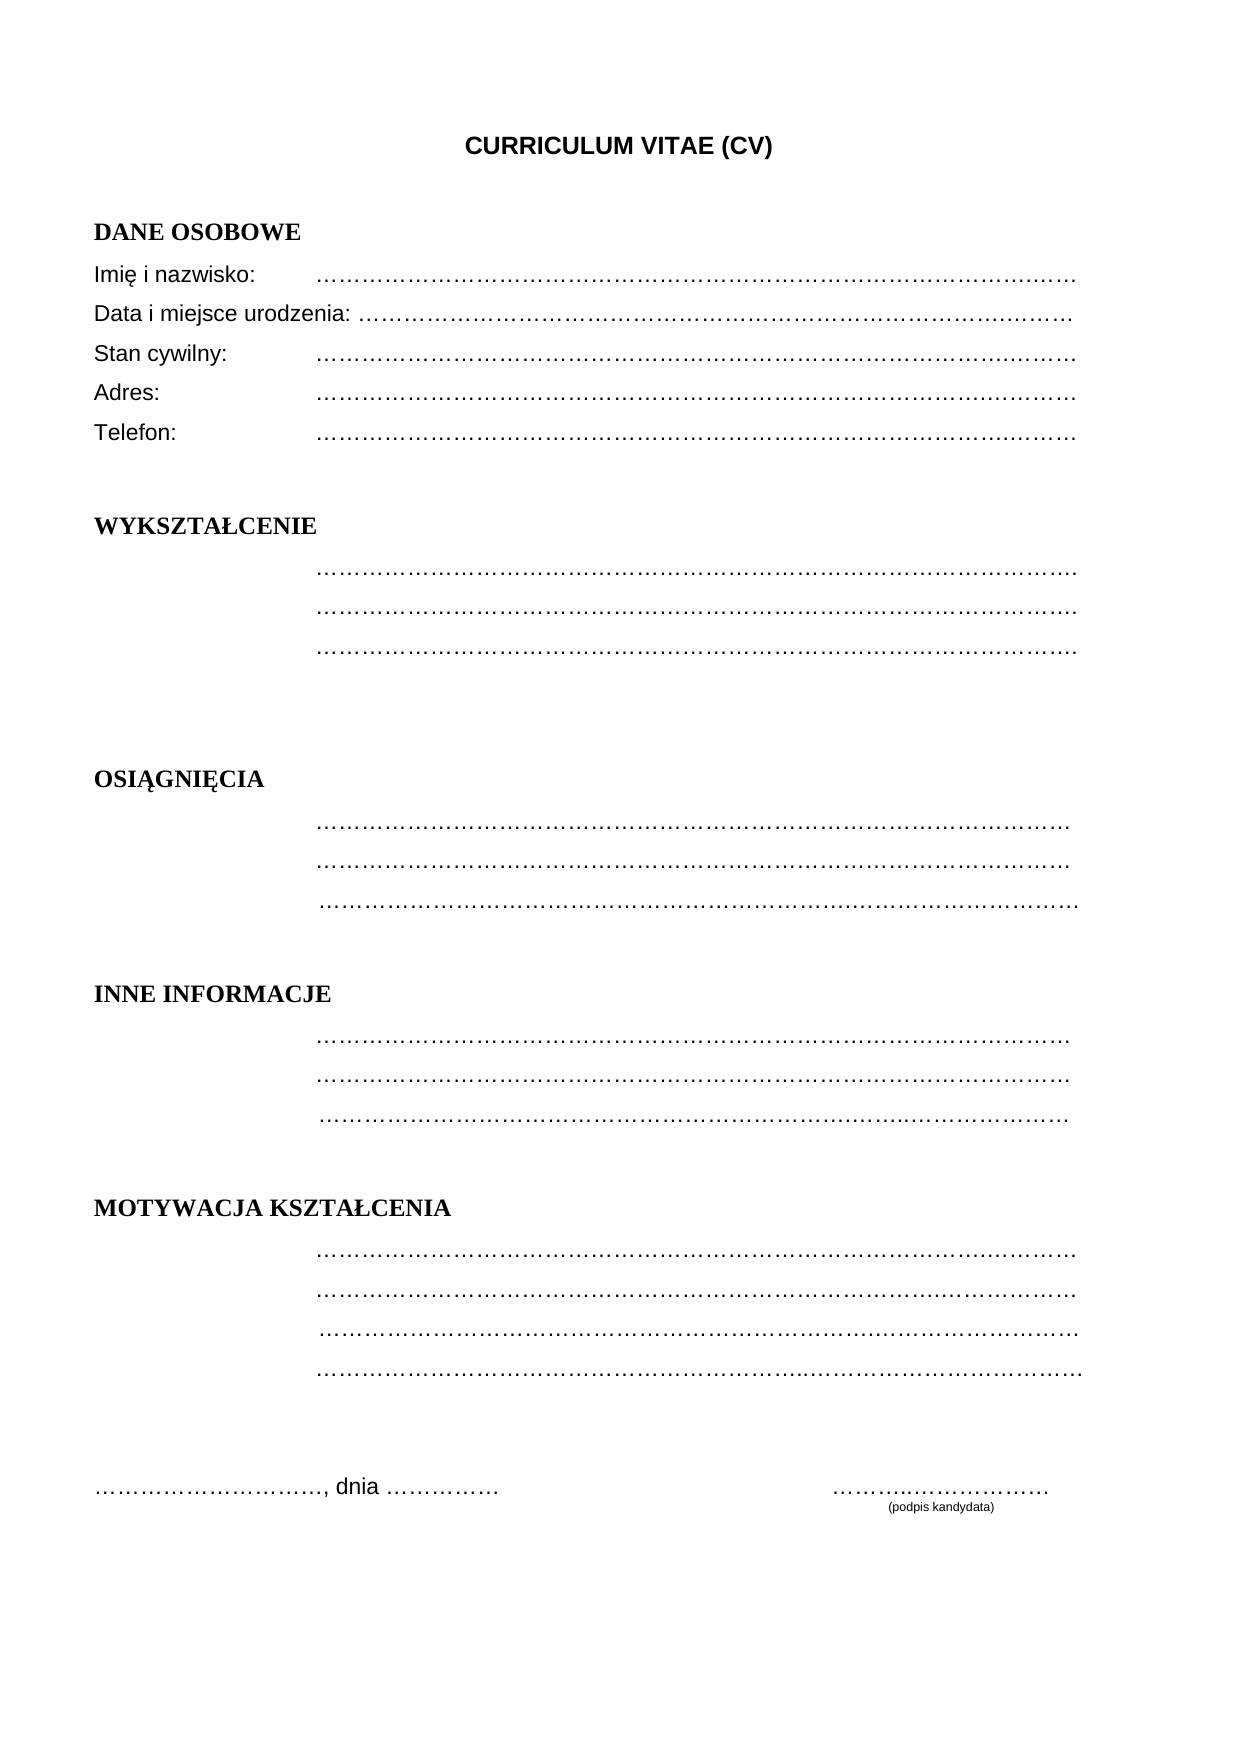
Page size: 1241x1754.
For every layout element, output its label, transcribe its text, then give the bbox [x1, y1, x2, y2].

text ……………………………………………………………………….……………… ……………………………………………………………….……………………… [94, 1276, 1144, 1341]
text Telefon: ……………………………………………………………………………….……… [94, 418, 1144, 445]
text Data i miejsce urodzenia: ………………………………………………………………………….……… [94, 300, 1144, 326]
text ……………………………………………………………………………………… [94, 1022, 1144, 1048]
text ………………………………………………………..……………………………… [94, 1354, 1144, 1381]
subtitle OSIĄGNIĘCIA [94, 764, 1144, 793]
subtitle MOTYWACJA KSZTAŁCENIA [94, 1193, 1144, 1222]
text Adres: …………………………………………………………………………….………… [94, 379, 1144, 405]
text (podpis kandydata) [881, 1499, 1144, 1514]
text ………………………………………………………………………………………. [315, 633, 1144, 659]
text …………………………………………………………………………….………… [241, 1236, 1144, 1262]
text ………………………………………………………………………………………. [315, 554, 1144, 580]
text Imię i nazwisko: ………………………………………………………………………………….…… [94, 261, 1144, 287]
subtitle DANE OSOBOWE [94, 217, 1144, 246]
subtitle WYKSZTAŁCENIE [94, 511, 1144, 539]
text CURRICULUM VITAE (CV) [94, 131, 1144, 160]
text ……………………………………………………………………………………… [94, 808, 1144, 834]
text ……………………………………………………………………………………… …………………………………………………………….……..………………… [94, 1061, 1144, 1127]
text …………………………, dnia …………… ………..……………… [94, 1473, 1144, 1499]
text ………………………………………………………………………………………. [315, 593, 1144, 620]
text Stan cywilny: ……………………………………………………………………………….……… [94, 339, 1144, 366]
text ……………………………………………………………………………………… …………………………………………………………….………………………… [94, 847, 1144, 913]
subtitle INNE INFORMACJE [94, 979, 1144, 1007]
